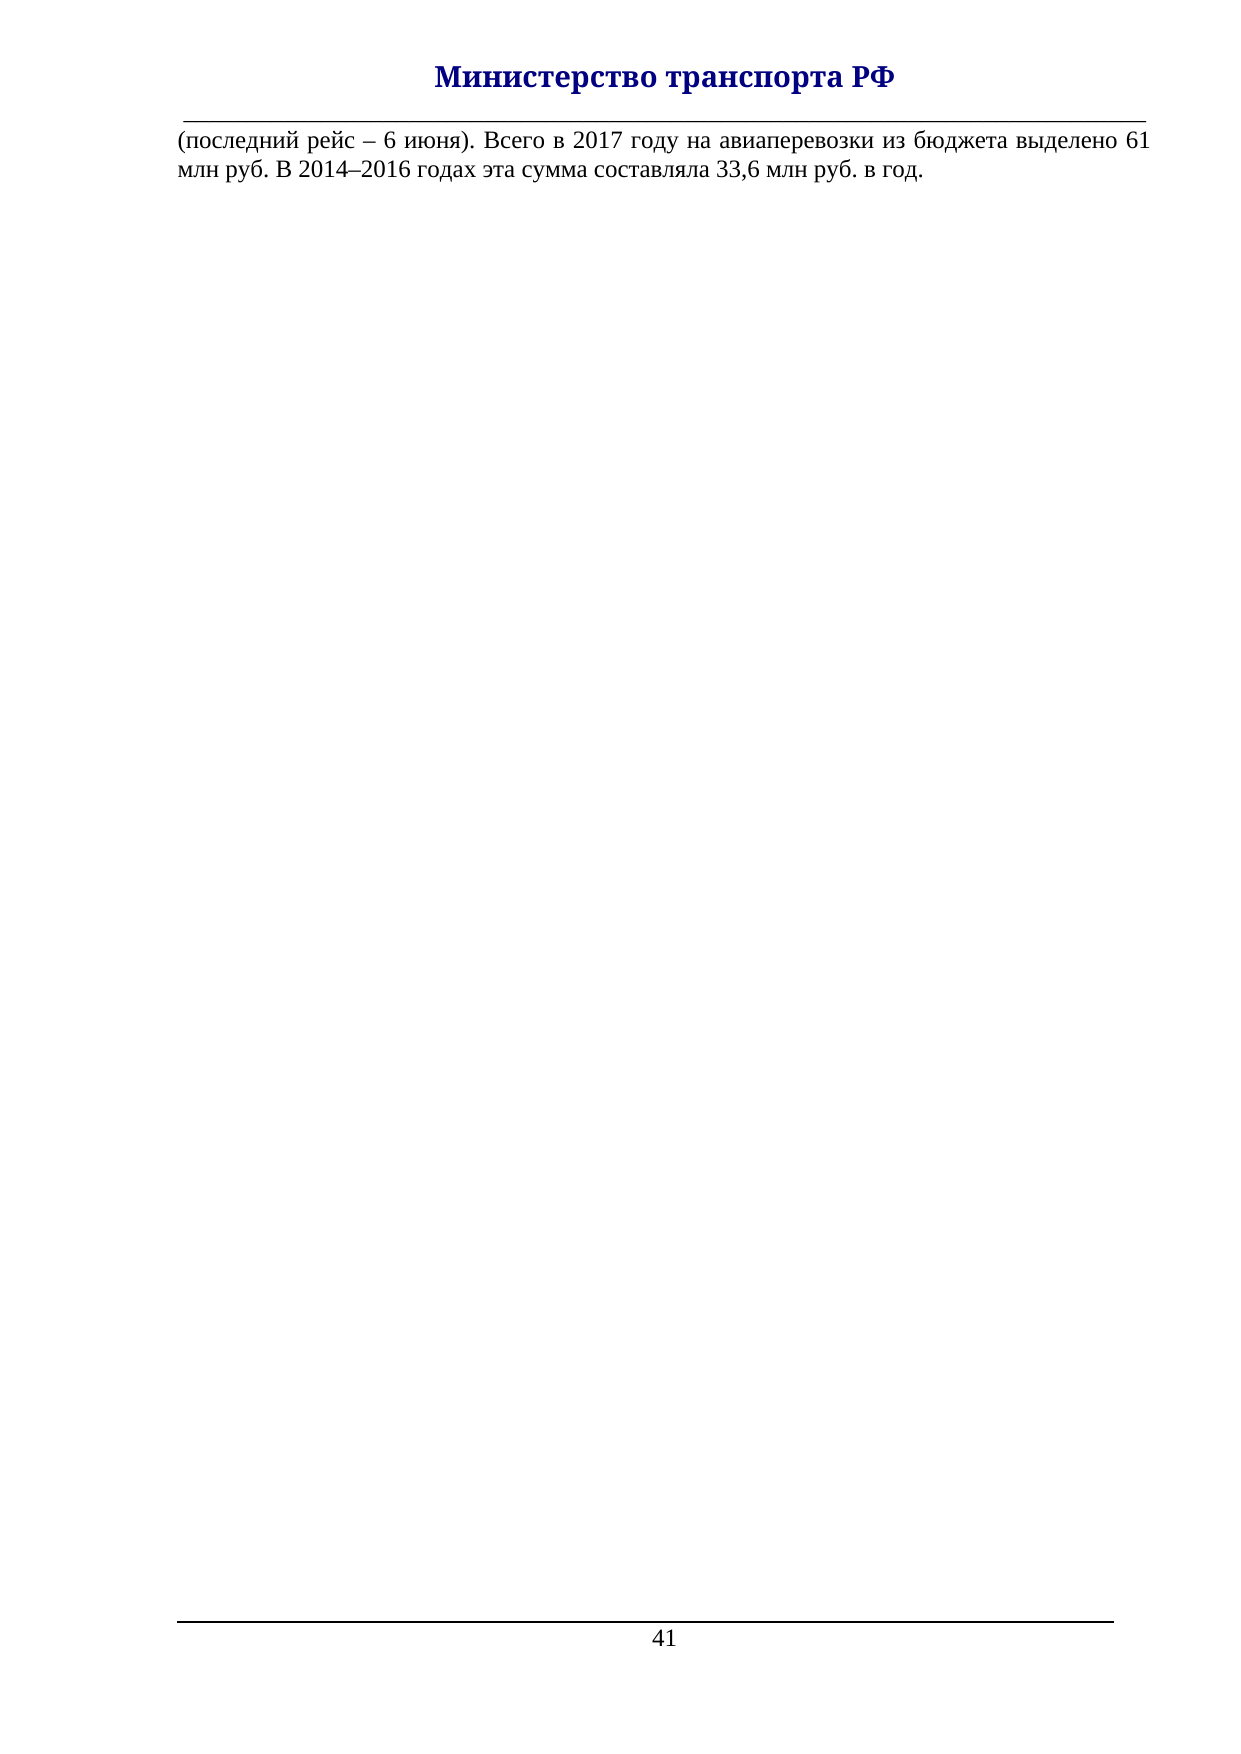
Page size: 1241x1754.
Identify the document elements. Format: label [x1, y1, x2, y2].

text [177, 125, 1152, 183]
